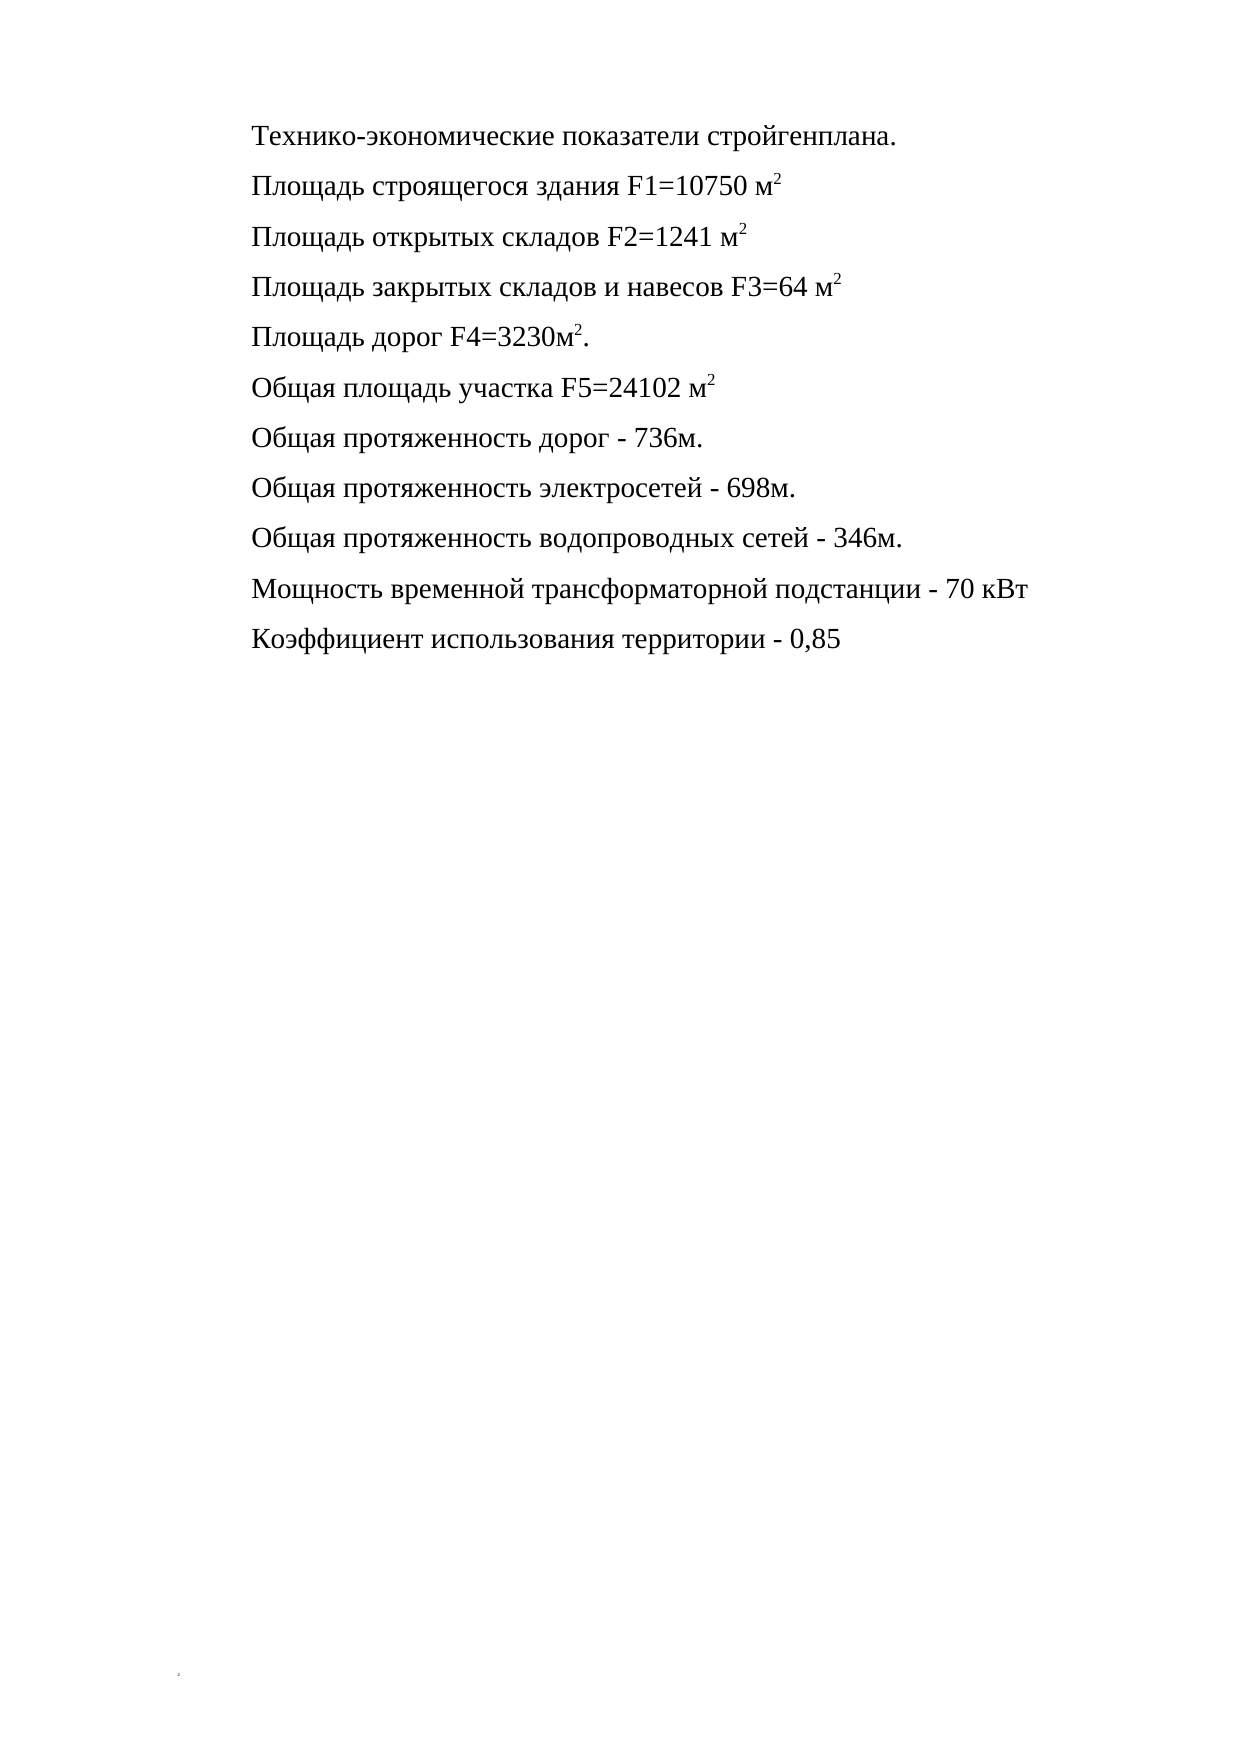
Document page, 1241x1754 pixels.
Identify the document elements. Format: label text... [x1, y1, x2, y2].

text Площадь закрытых складов и навесов F3=64 м2 [177, 269, 1152, 303]
text Площадь дорог F4=3230м2. [177, 319, 1152, 353]
text Общая протяженность электросетей - 698м. [177, 470, 1152, 504]
text Площадь строящегося здания F1=10750 м2 [177, 168, 1152, 202]
text Площадь открытых складов F2=1241 м2 [177, 219, 1152, 252]
text Коэффициент использования территории - 0,85 [177, 621, 1152, 655]
text Общая площадь участка F5=24102 м2 [177, 370, 1152, 403]
text Мощность временной трансформаторной подстанции - 70 кВт [177, 571, 1152, 604]
text Общая протяженность водопроводных сетей - 346м. [177, 521, 1152, 554]
text Общая протяженность дорог - 736м. [177, 420, 1152, 453]
text Технико-экономические показатели стройгенплана. [177, 118, 1152, 152]
